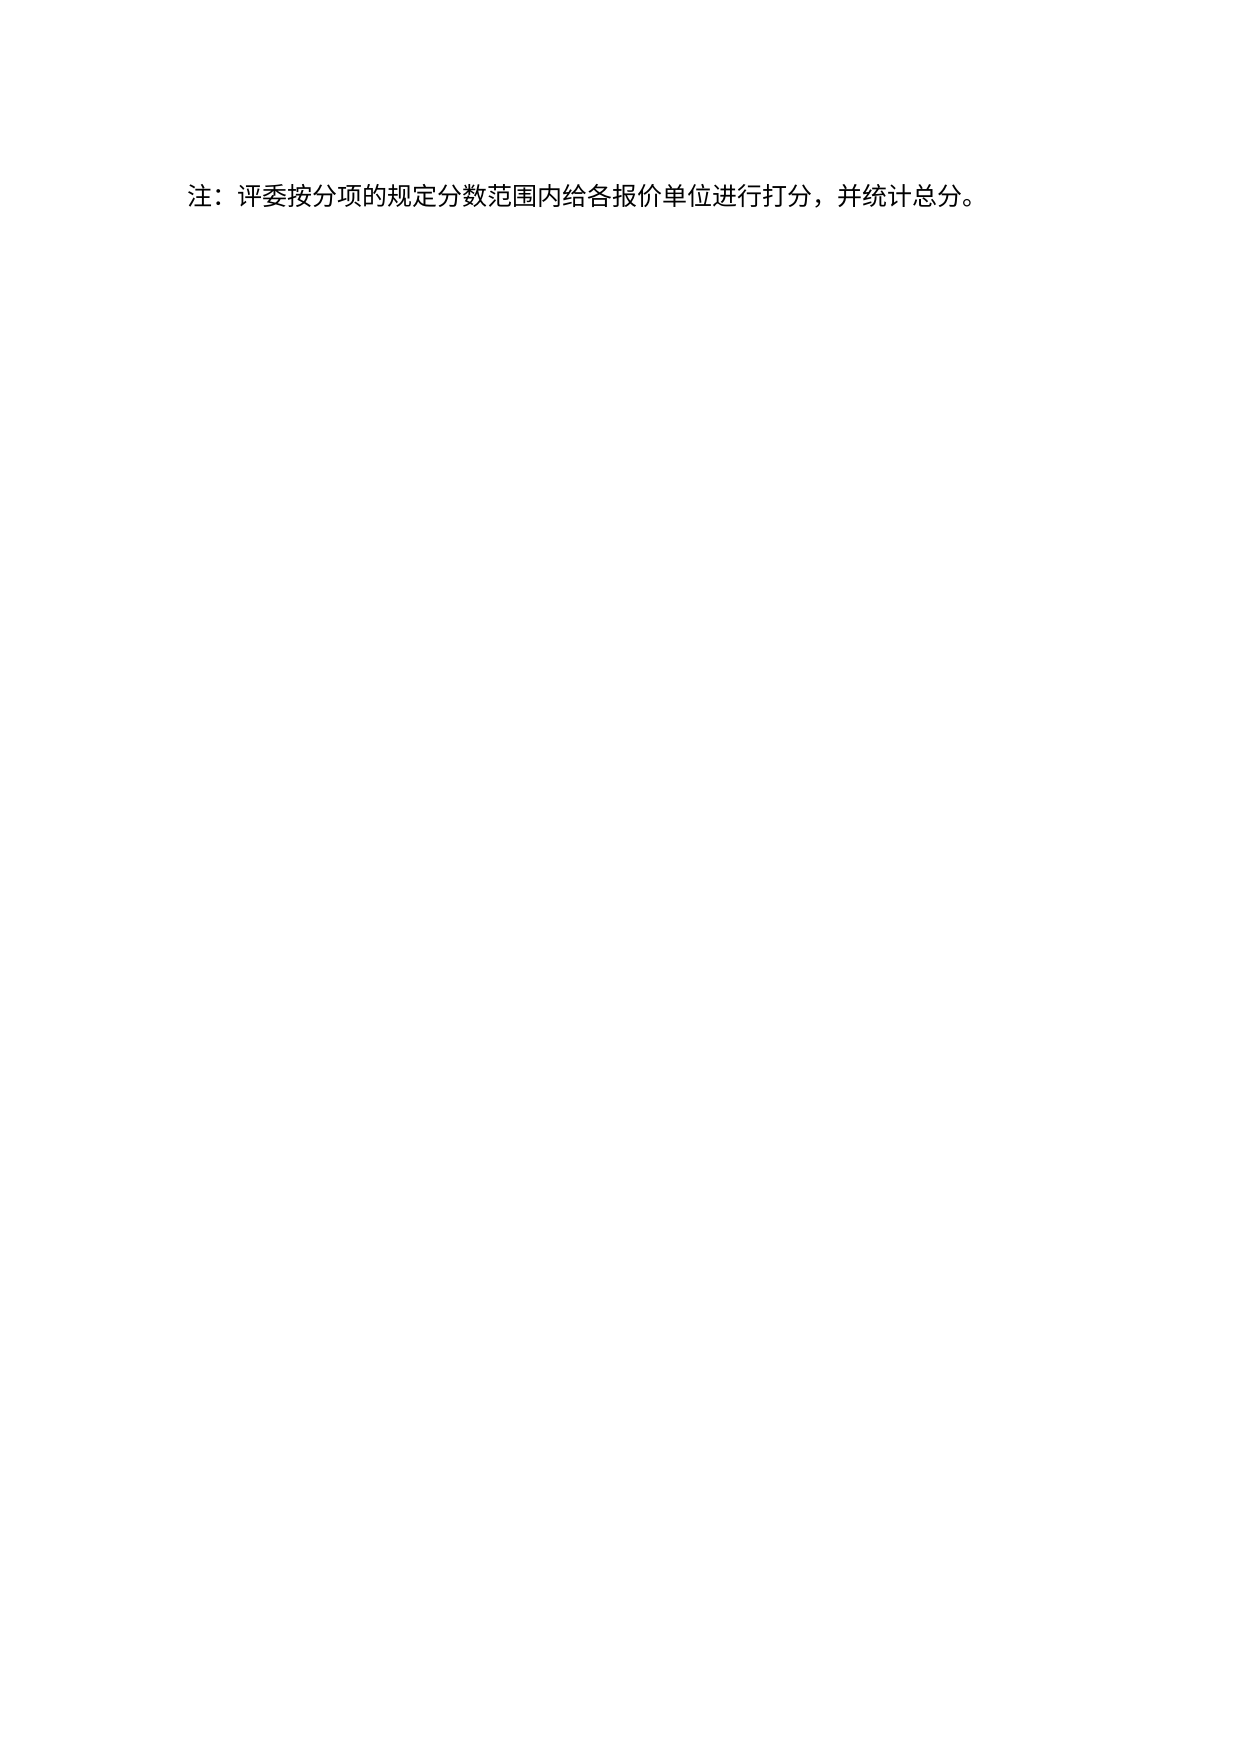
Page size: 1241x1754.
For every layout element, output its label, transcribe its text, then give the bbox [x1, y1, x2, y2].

text 注：评委按分项的规定分数范围内给各报价单位进行打分，并统计总分。 [187, 162, 1053, 227]
